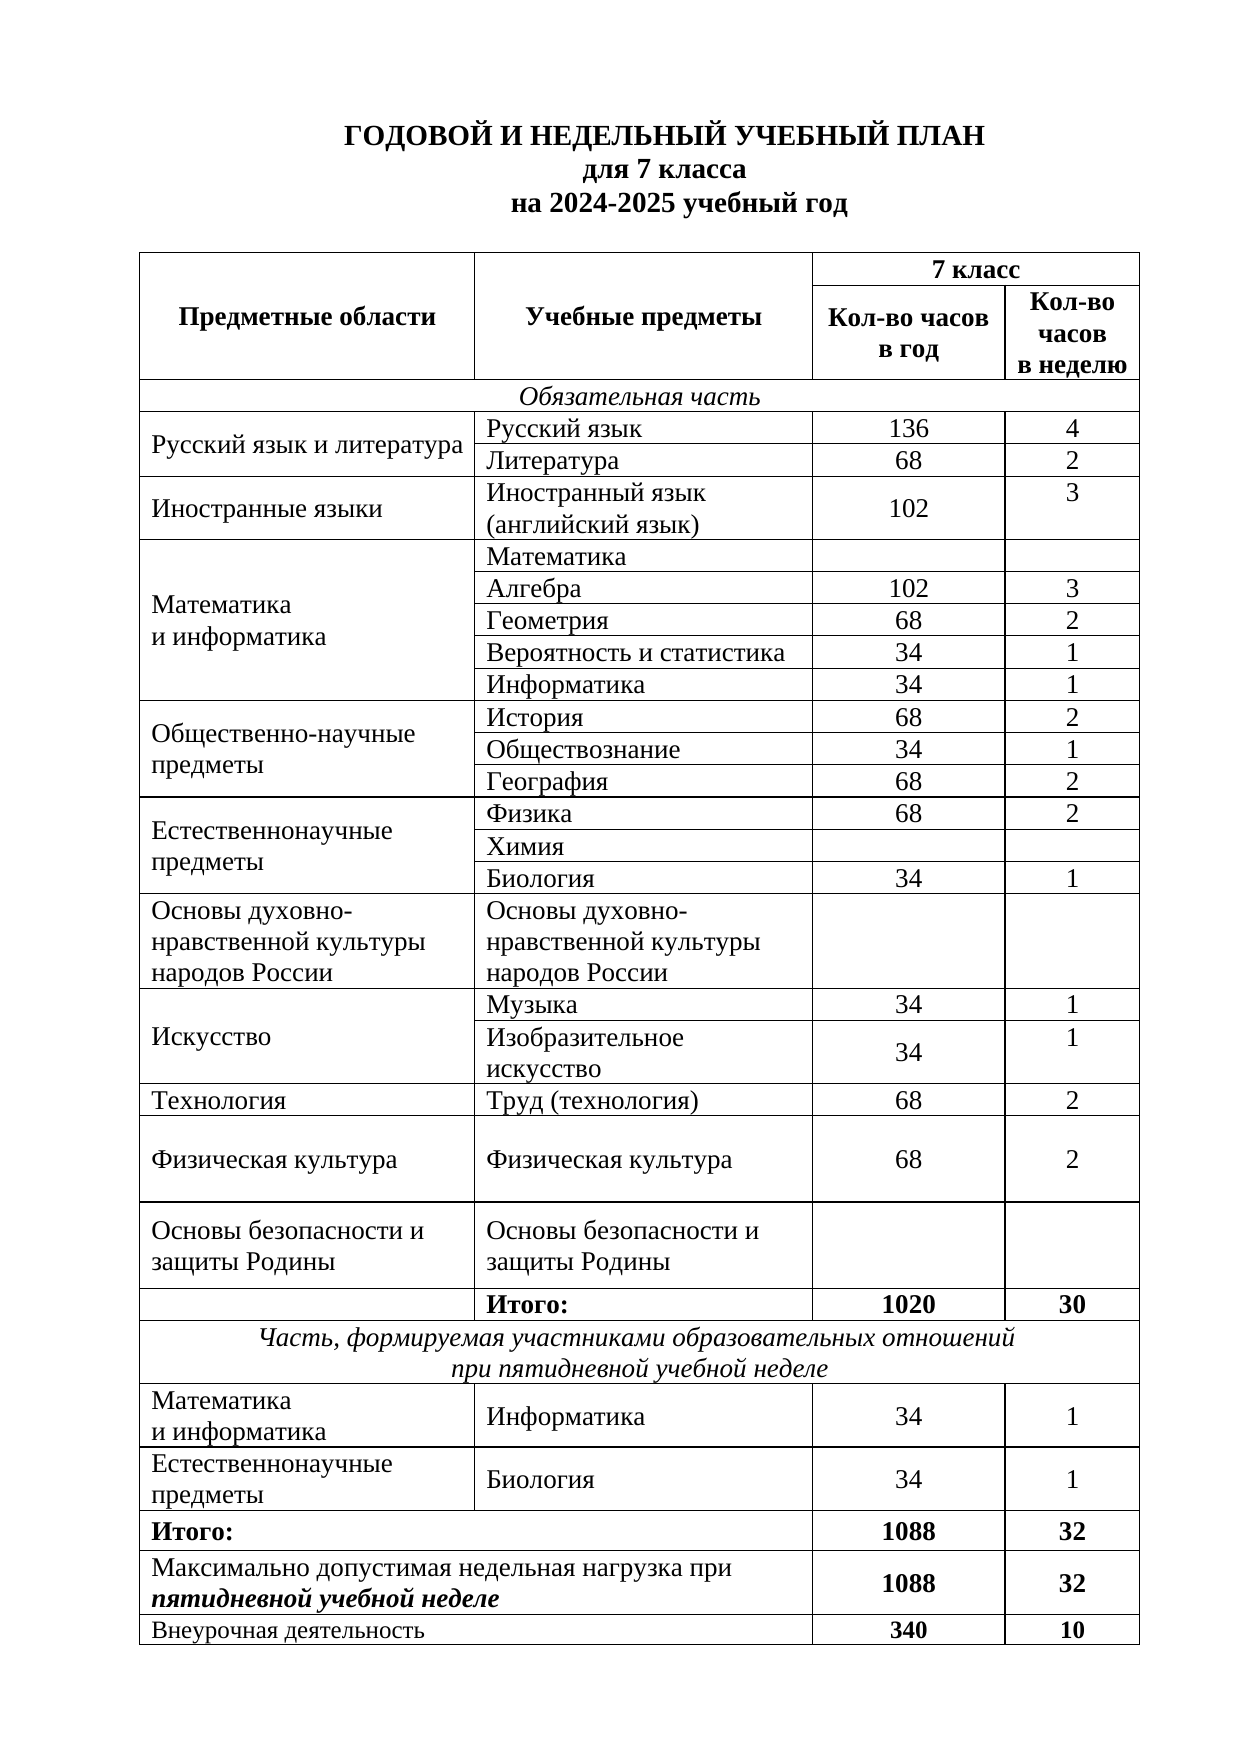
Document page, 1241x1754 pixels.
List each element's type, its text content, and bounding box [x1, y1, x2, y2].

table_cell 34 [813, 989, 1004, 1019]
table_cell 10 [1006, 1615, 1139, 1643]
table_cell 1 [1006, 636, 1139, 668]
table_cell Биология [475, 862, 812, 893]
table_cell Физическая культура [140, 1116, 474, 1201]
table_cell 68 [813, 1084, 1004, 1115]
table_cell [813, 540, 1004, 571]
table_cell [140, 1289, 474, 1320]
table_cell 68 [813, 765, 1004, 796]
table_cell Кол-во часов в год [813, 286, 1004, 379]
table_cell Математика и информатика [140, 540, 474, 700]
table_cell 68 [813, 604, 1004, 635]
table_cell Естественнонаучные предметы [140, 1448, 474, 1510]
table_cell Физика [475, 798, 812, 828]
table_cell 32 [1006, 1511, 1139, 1550]
table_cell Геометрия [475, 604, 812, 635]
table_cell Русский язык и литература [140, 412, 474, 476]
table_cell 1 [1006, 989, 1139, 1019]
table_cell 68 [813, 701, 1004, 732]
table_cell 4 [1006, 412, 1139, 443]
table_cell Иностранные языки [140, 477, 474, 539]
table_header Предметные области [140, 253, 474, 379]
table_cell 3 [1006, 572, 1139, 603]
table_cell 1 [1006, 1448, 1139, 1510]
table_cell Иностранный язык (английский язык) [475, 477, 812, 539]
table_cell Изобразительное искусство [475, 1021, 812, 1083]
table_cell Литература [475, 444, 812, 476]
table_cell 68 [813, 798, 1004, 828]
table_cell 34 [813, 733, 1004, 764]
table_cell Максимально допустимая недельная нагрузка при пятидневной учебной неделе [140, 1551, 812, 1614]
table_cell 136 [813, 412, 1004, 443]
table_cell 2 [1006, 1116, 1139, 1201]
table_cell Обязательная часть [140, 380, 1139, 411]
table_cell 2 [1006, 798, 1139, 828]
table_cell 1 [1006, 733, 1139, 764]
table_cell Основы безопасности и защиты Родины [475, 1203, 812, 1288]
table_cell 34 [813, 636, 1004, 668]
table_cell 1 [1006, 1384, 1139, 1446]
table_cell 102 [813, 572, 1004, 603]
table_cell 102 [813, 477, 1004, 539]
table_cell 3 [1006, 477, 1139, 539]
table_cell 2 [1006, 701, 1139, 732]
table_cell 340 [813, 1615, 1004, 1643]
table_cell Искусство [140, 989, 474, 1083]
table_cell [813, 894, 1004, 987]
table_cell 1088 [813, 1551, 1004, 1614]
table_cell 34 [813, 1448, 1004, 1510]
table_header Учебные предметы [475, 253, 812, 379]
table_cell Русский язык [475, 412, 812, 443]
table_cell Информатика [475, 669, 812, 700]
table_cell [813, 1203, 1004, 1288]
table_cell 2 [1006, 765, 1139, 796]
table_cell 34 [813, 669, 1004, 700]
text ГОДОВОЙ И НЕДЕЛЬНЫЙ УЧЕБНЫЙ ПЛАН [177, 118, 1152, 152]
table_header 7 класс [813, 253, 1139, 284]
table_cell 34 [813, 1384, 1004, 1446]
table_cell [813, 830, 1004, 861]
table_cell [1006, 830, 1139, 861]
table_cell [1006, 540, 1139, 571]
table_cell Биология [475, 1448, 812, 1510]
table_cell 68 [813, 1116, 1004, 1201]
table_cell Информатика [475, 1384, 812, 1446]
table_cell [1006, 1203, 1139, 1288]
table_cell Итого: [475, 1289, 812, 1320]
text для 7 класса [177, 152, 1152, 185]
table_cell Труд (технология) [475, 1084, 812, 1115]
table_cell Итого: [140, 1511, 812, 1550]
table_cell Внеурочная деятельность [140, 1615, 812, 1643]
table_cell Общественно-научные предметы [140, 701, 474, 796]
table_cell Обществознание [475, 733, 812, 764]
table_cell 34 [813, 862, 1004, 893]
table_cell Кол-во часов в неделю [1006, 286, 1139, 379]
table_cell 1020 [813, 1289, 1004, 1320]
table_cell [1006, 894, 1139, 987]
table_cell Вероятность и статистика [475, 636, 812, 668]
table_cell Основы духовно-нравственной культуры народов России [140, 894, 474, 987]
table_cell Технология [140, 1084, 474, 1115]
table_cell Химия [475, 830, 812, 861]
table_cell Алгебра [475, 572, 812, 603]
table_cell 1 [1006, 862, 1139, 893]
table_cell 32 [1006, 1551, 1139, 1614]
table_cell Часть, формируемая участниками образовательных отношений при пятидневной учебной неделе [140, 1321, 1139, 1383]
table_cell География [475, 765, 812, 796]
table_cell 1088 [813, 1511, 1004, 1550]
table_cell Музыка [475, 989, 812, 1019]
table_cell 2 [1006, 1084, 1139, 1115]
table_cell 1 [1006, 1021, 1139, 1083]
table_cell 2 [1006, 444, 1139, 476]
table_cell Физическая культура [475, 1116, 812, 1201]
table_cell 68 [813, 444, 1004, 476]
table_cell Естественнонаучные предметы [140, 798, 474, 893]
table_cell 34 [813, 1021, 1004, 1083]
table_cell Основы духовно-нравственной культуры народов России [475, 894, 812, 987]
table_cell 2 [1006, 604, 1139, 635]
table_cell Математика и информатика [140, 1384, 474, 1446]
table_cell 30 [1006, 1289, 1139, 1320]
table_cell 1 [1006, 669, 1139, 700]
table_cell Математика [475, 540, 812, 571]
table_cell Основы безопасности и защиты Родины [140, 1203, 474, 1288]
table_cell История [475, 701, 812, 732]
text на 2024-2025 учебный год [177, 185, 1152, 219]
